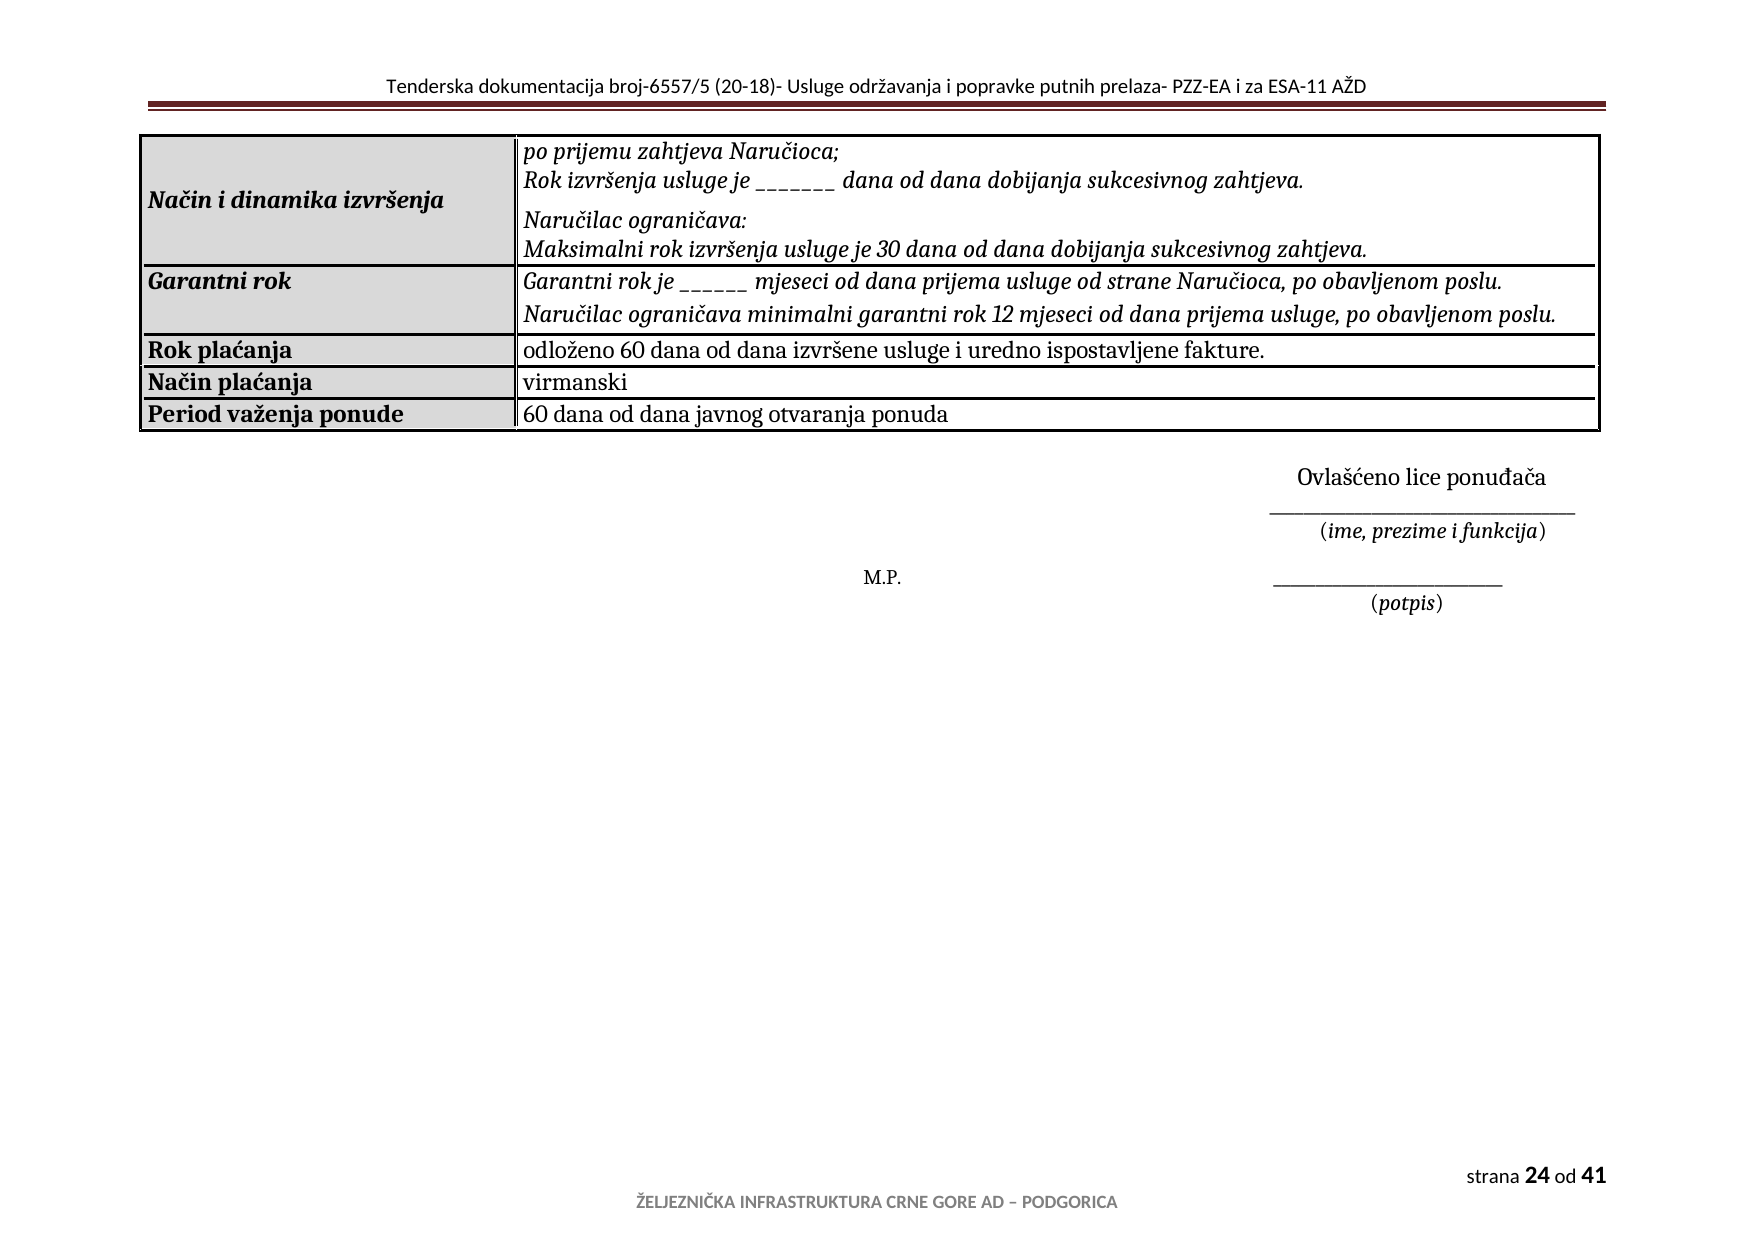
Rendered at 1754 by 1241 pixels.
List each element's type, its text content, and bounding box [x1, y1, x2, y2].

table_cell Način plaćanja [140, 365, 514, 397]
text (potpis) [148, 590, 1517, 616]
text ____________________________________ [1180, 492, 1591, 518]
table_cell Garantni rok je ______ mjeseci od dana prijema usluge od strane Naručioca, po obavljenom poslu. Naručilac ograničava minimalni garantni rok 12 mjeseci od dana prijema usluge, po obavljenom poslu. [518, 264, 1598, 333]
table_cell virmanski [518, 365, 1599, 397]
table_cell Period važenja ponude [142, 397, 516, 428]
table_cell odloženo 60 dana od dana izvršene usluge i uredno ispostavljene fakture. [518, 333, 1598, 364]
table_cell po prijemu zahtjeva Naručioca; Rok izvršenja usluge je _______ dana od dana dobijanja sukcesivnog zahtjeva. Naručilac ograničava: Maksimalni rok izvršenja usluge je 30 dana od dana dobijanja sukcesivnog zahtjeva. [516, 136, 1598, 264]
table_cell Rok plaćanja [142, 333, 514, 364]
table_cell Način i dinamika izvršenja [142, 137, 516, 264]
text Ovlašćeno lice ponuđača [148, 463, 1547, 492]
text (ime, prezime i funkcija) [148, 518, 1547, 544]
table_cell 60 dana od dana javnog otvaranja ponuda [516, 397, 1598, 428]
table_cell Garantni rok [142, 264, 514, 333]
text M.P. ___________________________ [148, 563, 1517, 590]
